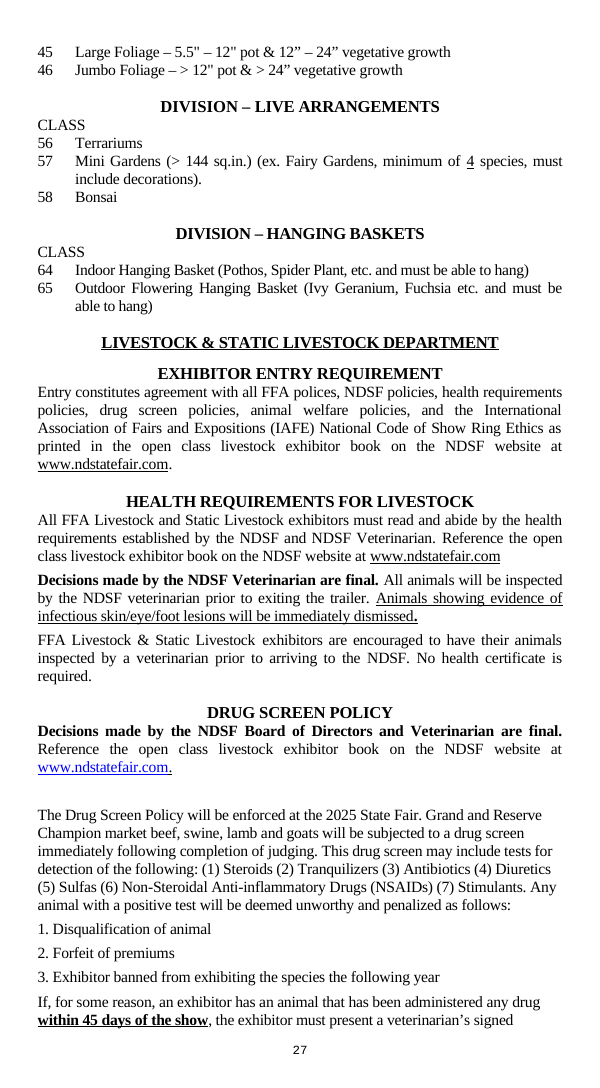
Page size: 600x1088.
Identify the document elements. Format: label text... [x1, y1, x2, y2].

text 58 Bonsai [37, 188, 562, 206]
text 56 Terrariums [37, 134, 562, 152]
text The Drug Screen Policy will be enforced at the 2025 State Fair. Grand and Reserve Champion market beef, swine, lamb and goats will be subjected to a drug screen immediately following completion of judging. This drug screen may include tests for detection of the following: (1) Steroids (2) Tranquilizers (3) Antibiotics (4) Diuretics (5) Sulfas (6) Non-Steroidal Anti-inflammatory Drugs (NSAIDs) (7) Stimulants. Any animal with a positive test will be deemed unworthy and penalized as follows: [37, 806, 562, 914]
text FFA Livestock & Static Livestock exhibitors are encouraged to have their animals inspected by a veterinarian prior to arriving to the NDSF. No health certificate is required. [37, 631, 562, 685]
subtitle EXHIBITOR ENTRY REQUIREMENT [37, 364, 562, 383]
text 65 Outdoor Flowering Hanging Basket (Ivy Geranium, Fuchsia etc. and must be able to hang) [37, 279, 562, 314]
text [37, 992, 562, 1028]
text CLASS [37, 116, 562, 134]
text HEALTH REQUIREMENTS FOR LIVESTOCK [37, 492, 562, 511]
text 64 Indoor Hanging Basket (Pothos, Spider Plant, etc. and must be able to hang) [37, 261, 562, 279]
text 45 Large Foliage – 5.5" – 12" pot & 12” – 24” vegetative growth [37, 43, 562, 61]
subtitle DRUG SCREEN POLICY [37, 703, 562, 722]
text All FFA Livestock and Static Livestock exhibitors must read and abide by the health requirements established by the NDSF and NDSF Veterinarian. Reference the open class livestock exhibitor book on the NDSF website at www.ndstatefair.com [37, 511, 562, 565]
text 57 Mini Gardens (> 144 sq.in.) (ex. Fairy Gardens, minimum of 4 species, must include decorations). [37, 152, 562, 188]
text 1. Disqualification of animal [37, 920, 562, 938]
text 2. Forfeit of premiums [37, 944, 562, 962]
text Decisions made by the NDSF Board of Directors and Veterinarian are final. Reference the open class livestock exhibitor book on the NDSF website at www.ndstatefair.com. [37, 722, 562, 776]
text Decisions made by the NDSF Veterinarian are final. All animals will be inspected by the NDSF veterinarian prior to exiting the trailer. Animals showing evidence of infectious skin/eye/foot lesions will be immediately dismissed. [37, 571, 562, 625]
text 3. Exhibitor banned from exhibiting the species the following year [37, 968, 562, 986]
text DIVISION – HANGING BASKETS [37, 224, 562, 243]
text DIVISION – LIVE ARRANGEMENTS [37, 97, 562, 116]
text CLASS [37, 243, 562, 261]
text 46 Jumbo Foliage – > 12" pot & > 24” vegetative growth [37, 61, 562, 79]
text LIVESTOCK & STATIC LIVESTOCK DEPARTMENT [37, 332, 562, 352]
text Entry constitutes agreement with all FFA polices, NDSF policies, health requirements policies, drug screen policies, animal welfare policies, and the International Association of Fairs and Expositions (IAFE) National Code of Show Ring Ethics as printed in the open class livestock exhibitor book on the NDSF website at www.ndstatefair.com. [37, 383, 562, 473]
